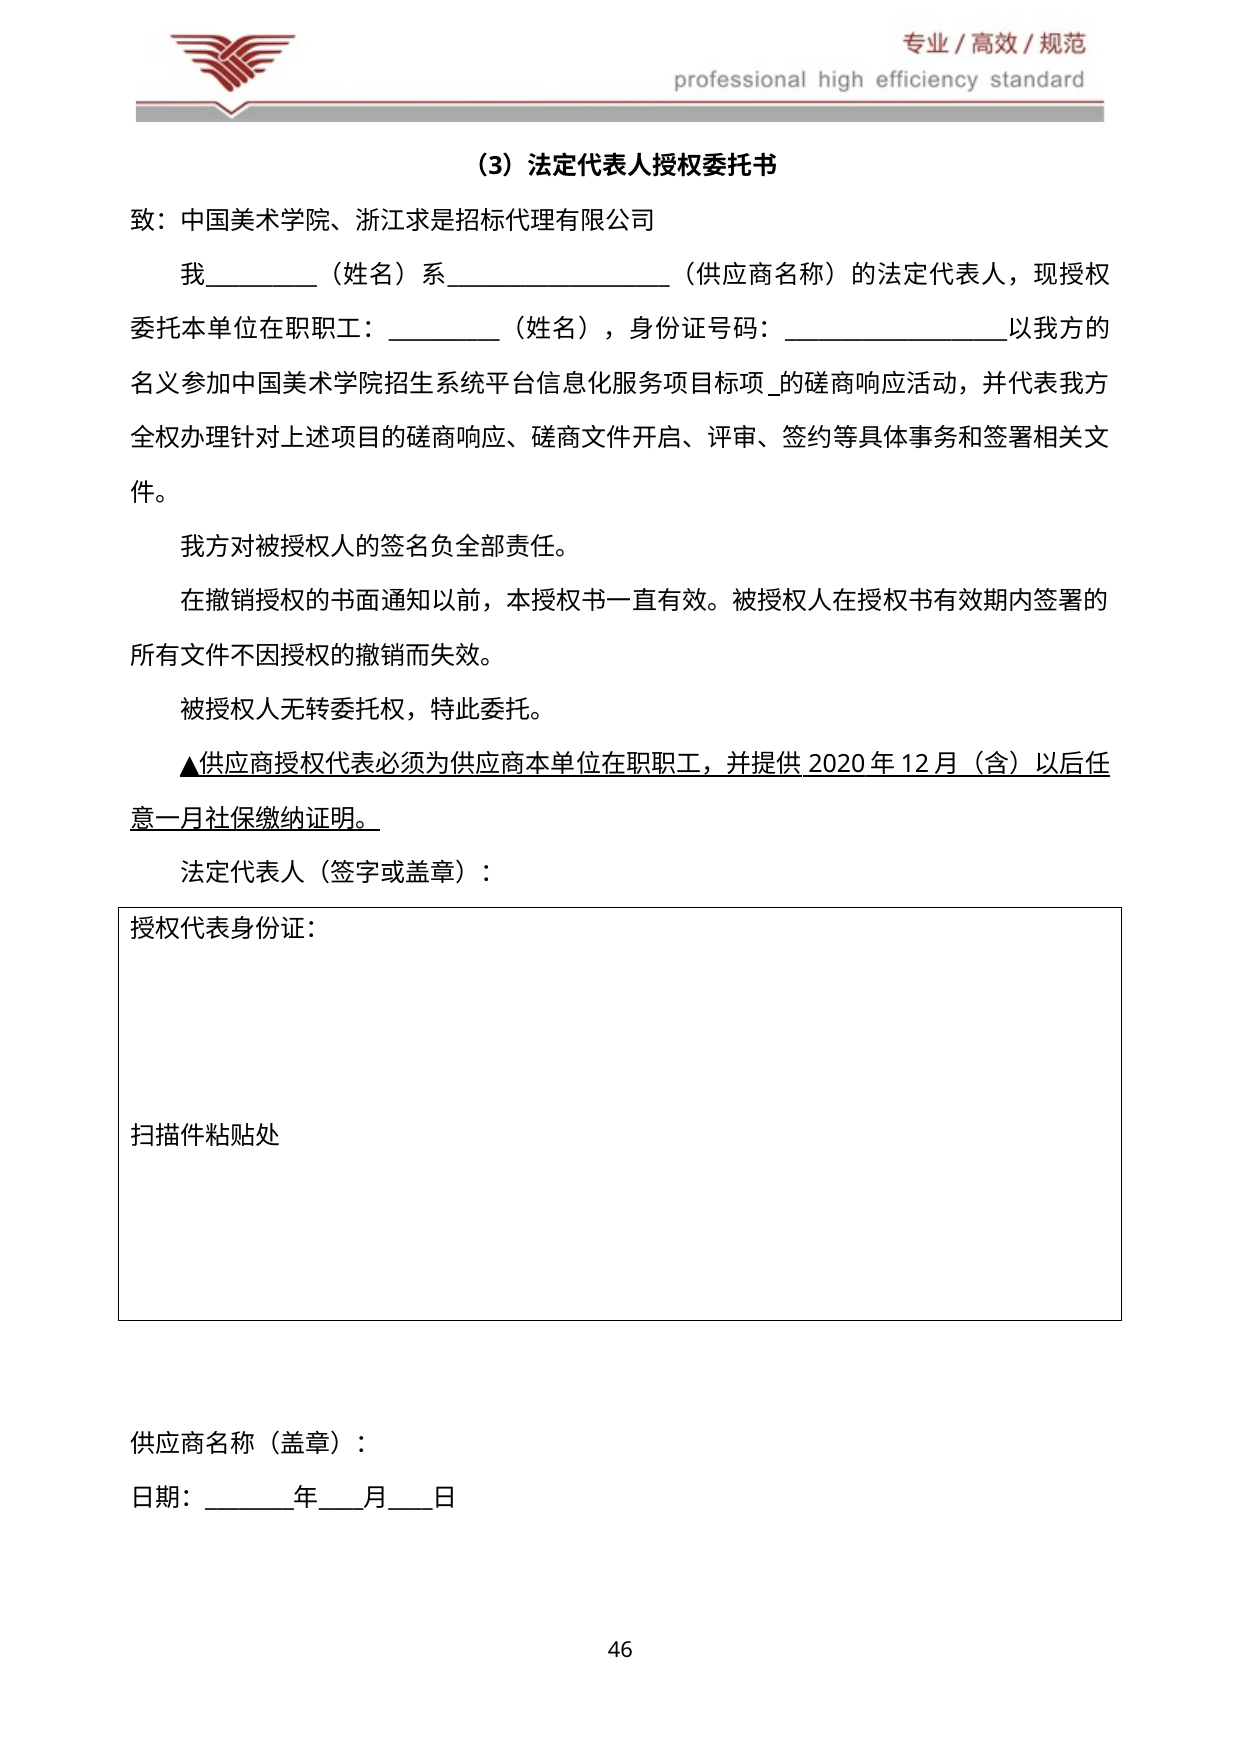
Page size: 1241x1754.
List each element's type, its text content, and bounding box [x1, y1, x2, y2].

text 在撤销授权的书面通知以前，本授权书一直有效。被授权人在授权书有效期内签署的所有文件不因授权的撤销而失效。 [130, 581, 1110, 671]
text 供应商名称（盖章）： [130, 1423, 1110, 1460]
text 被授权人无转委托权，特此委托。 [130, 689, 1110, 726]
text （3）法定代表人授权委托书 [130, 146, 1110, 182]
table_header 授权代表身份证： 扫描件粘贴处 [119, 908, 1121, 1320]
text 我方对被授权人的签名负全部责任。 [130, 526, 1110, 563]
text 日期：________年____月____日 [130, 1478, 1110, 1514]
picture [135, 11, 1105, 122]
text ▲供应商授权代表必须为供应商本单位在职职工，并提供2020年12月（含）以后任意一月社保缴纳证明。 [130, 744, 1110, 834]
text 我__________（姓名）系____________________（供应商名称）的法定代表人，现授权委托本单位在职职工：__________（姓名），身份证号码：____________________以我方的名义参加中国美术学院招生系统平台信息化服务项目标项 的磋商响应活动，并代表我方全权办理针对上述项目的磋商响应、磋商文件开启、评审、签约等具体事务和签署相关文件。 [130, 254, 1110, 508]
text 致：中国美术学院、浙江求是招标代理有限公司 [130, 200, 1110, 236]
text 法定代表人（签字或盖章）： [130, 853, 1110, 889]
